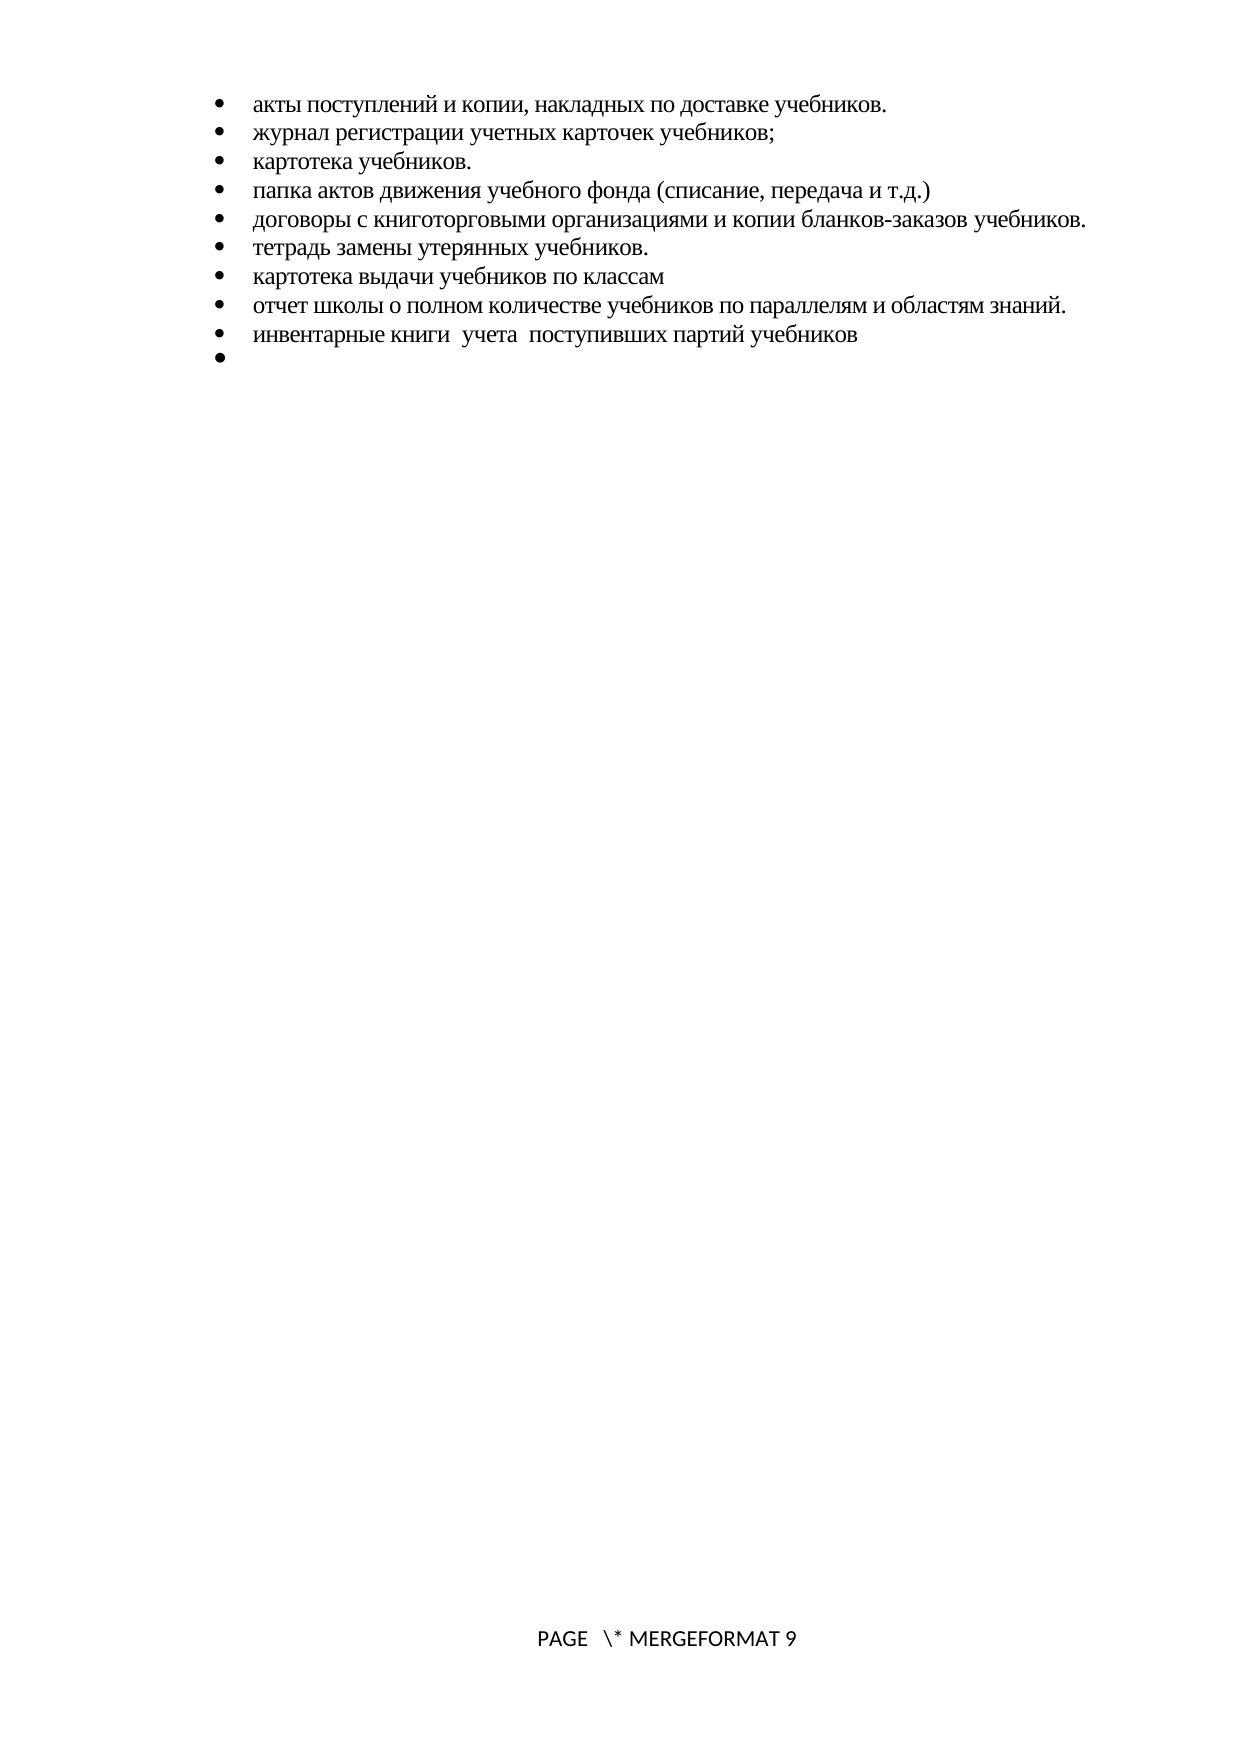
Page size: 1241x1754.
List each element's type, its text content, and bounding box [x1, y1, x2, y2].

list журнал регистрации учетных карточек учебников; [215, 117, 1152, 146]
list инвентарные книги учета поступивших партий учебников [215, 319, 1152, 347]
list договоры с книготорговыми организациями и копии бланков-заказов учебников. [215, 204, 1152, 232]
list акты поступлений и копии, накладных по доставке учебников. [215, 89, 1152, 117]
list папка актов движения учебного фонда (списание, передача и т.д.) [215, 175, 1152, 204]
list отчет школы о полном количестве учебников по параллелям и областям знаний. [215, 290, 1152, 319]
list тетрадь замены утерянных учебников. [215, 232, 1152, 261]
list картотека учебников. [215, 146, 1152, 175]
list картотека выдачи учебников по классам [215, 261, 1152, 290]
